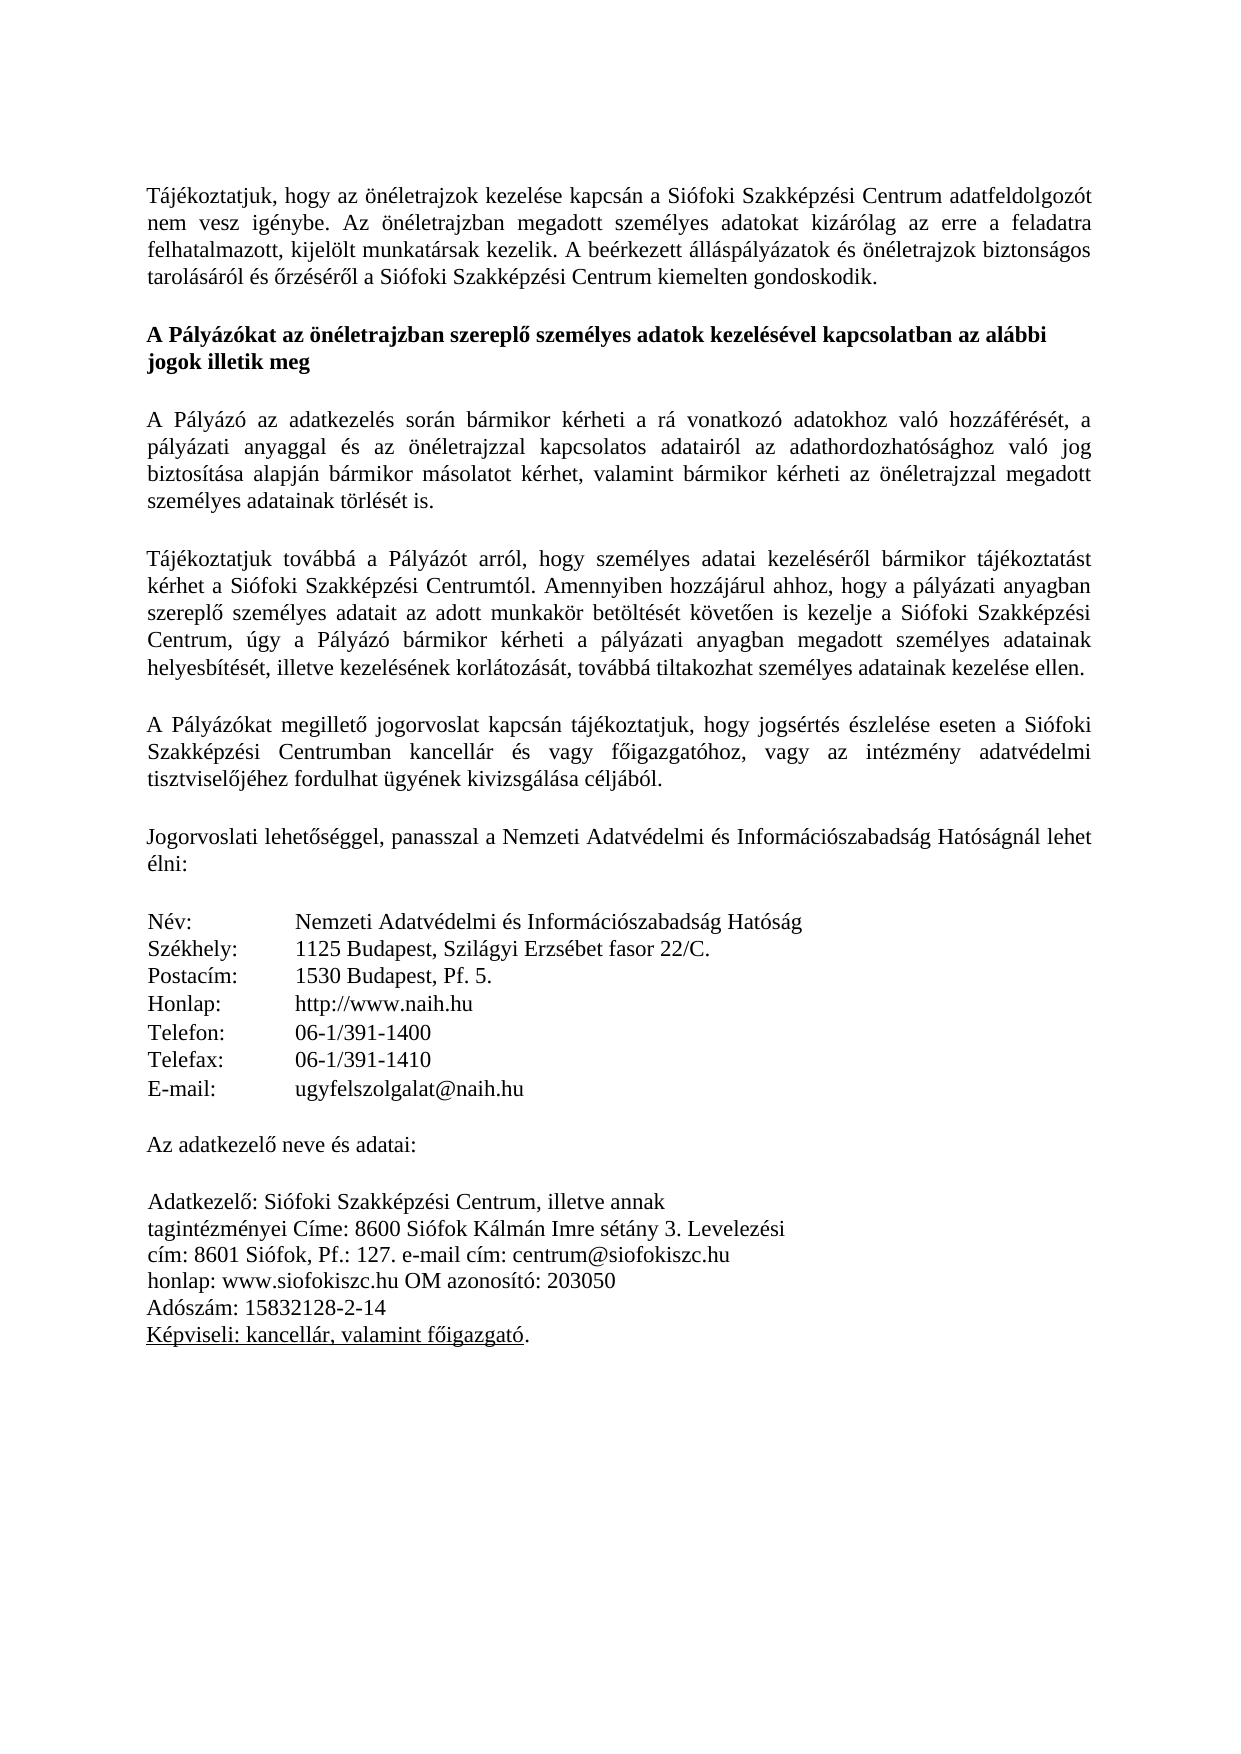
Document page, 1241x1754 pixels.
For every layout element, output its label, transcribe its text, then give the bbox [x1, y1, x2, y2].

table_cell 1125 Budapest, Szilágyi Erzsébet fasor 22/C. [295, 935, 809, 962]
table_cell Honlap: [148, 991, 295, 1018]
table_cell Telefax: [148, 1047, 295, 1074]
table_cell 06-1/391-1400 [295, 1019, 809, 1047]
text Képviseli: kancellár, valamint főigazgató. [146, 1321, 1093, 1347]
text Tájékoztatjuk, hogy az önéletrajzok kezelése kapcsán a Siófoki Szakképzési Centrum adatfeldolgozót nem vesz igénybe. Az önéletrajzban megadott személyes adatokat kizárólag az erre a feladatra felhatalmazott, kijelölt munkatársak kezelik. A beérkezett álláspályázatok és önéletrajzok biztonságos tarolásáról és őrzéséről a Siófoki Szakképzési Centrum kiemelten gondoskodik. [146, 182, 1093, 290]
table_cell Telefon: [148, 1019, 295, 1047]
table_cell ugyfelszolgalat@naih.hu [295, 1075, 809, 1101]
table_cell 06-1/391-1410 [295, 1047, 809, 1074]
table_cell 1530 Budapest, Pf. 5. [295, 963, 809, 991]
table_header Nemzeti Adatvédelmi és Információszabadság Hatóság [295, 908, 809, 934]
text Adatkezelő: Siófoki Szakképzési Centrum, illetve annak tagintézményei Címe: 8600 Siófok Kálmán Imre sétány 3. Levelezési cím: 8601 Siófok, Pf.: 127. e-mail cím: centrum@siofokiszc.hu honlap: www.siofokiszc.hu OM azonosító: 203050 [147, 1189, 804, 1293]
text A Pályázókat megillető jogorvoslat kapcsán tájékoztatjuk, hogy jogsértés észlelése eseten a Siófoki Szakképzési Centrumban kancellár és vagy főigazgatóhoz, vagy az intézmény adatvédelmi tisztviselőjéhez fordulhat ügyének kivizsgálása céljából. [146, 711, 1093, 792]
table_header Név: [148, 908, 295, 934]
table_cell Postacím: [148, 963, 295, 991]
text Jogorvoslati lehetőséggel, panasszal a Nemzeti Adatvédelmi és Információszabadság Hatóságnál lehet élni: [146, 823, 1093, 877]
subtitle A Pályázókat az önéletrajzban szereplő személyes adatok kezelésével kapcsolatban az alábbi jogok illetik meg [146, 321, 1093, 375]
text Adószám: 15832128-2-14 [146, 1293, 1093, 1320]
table_cell E-mail: [148, 1075, 295, 1101]
text Tájékoztatjuk továbbá a Pályázót arról, hogy személyes adatai kezeléséről bármikor tájékoztatást kérhet a Siófoki Szakképzési Centrumtól. Amennyiben hozzájárul ahhoz, hogy a pályázati anyagban szereplő személyes adatait az adott munkakör betöltését követően is kezelje a Siófoki Szakképzési Centrum, úgy a Pályázó bármikor kérheti a pályázati anyagban megadott személyes adatainak helyesbítését, illetve kezelésének korlátozását, továbbá tiltakozhat személyes adatainak kezelése ellen. [146, 545, 1093, 680]
text Az adatkezelő neve és adatai: [146, 1131, 1093, 1157]
table_cell http://www.naih.hu [295, 991, 809, 1018]
table_cell Székhely: [148, 935, 295, 962]
text A Pályázó az adatkezelés során bármikor kérheti a rá vonatkozó adatokhoz való hozzáférését, a pályázati anyaggal és az önéletrajzzal kapcsolatos adatairól az adathordozhatósághoz való jog biztosítása alapján bármikor másolatot kérhet, valamint bármikor kérheti az önéletrajzzal megadott személyes adatainak törlését is. [146, 406, 1093, 514]
